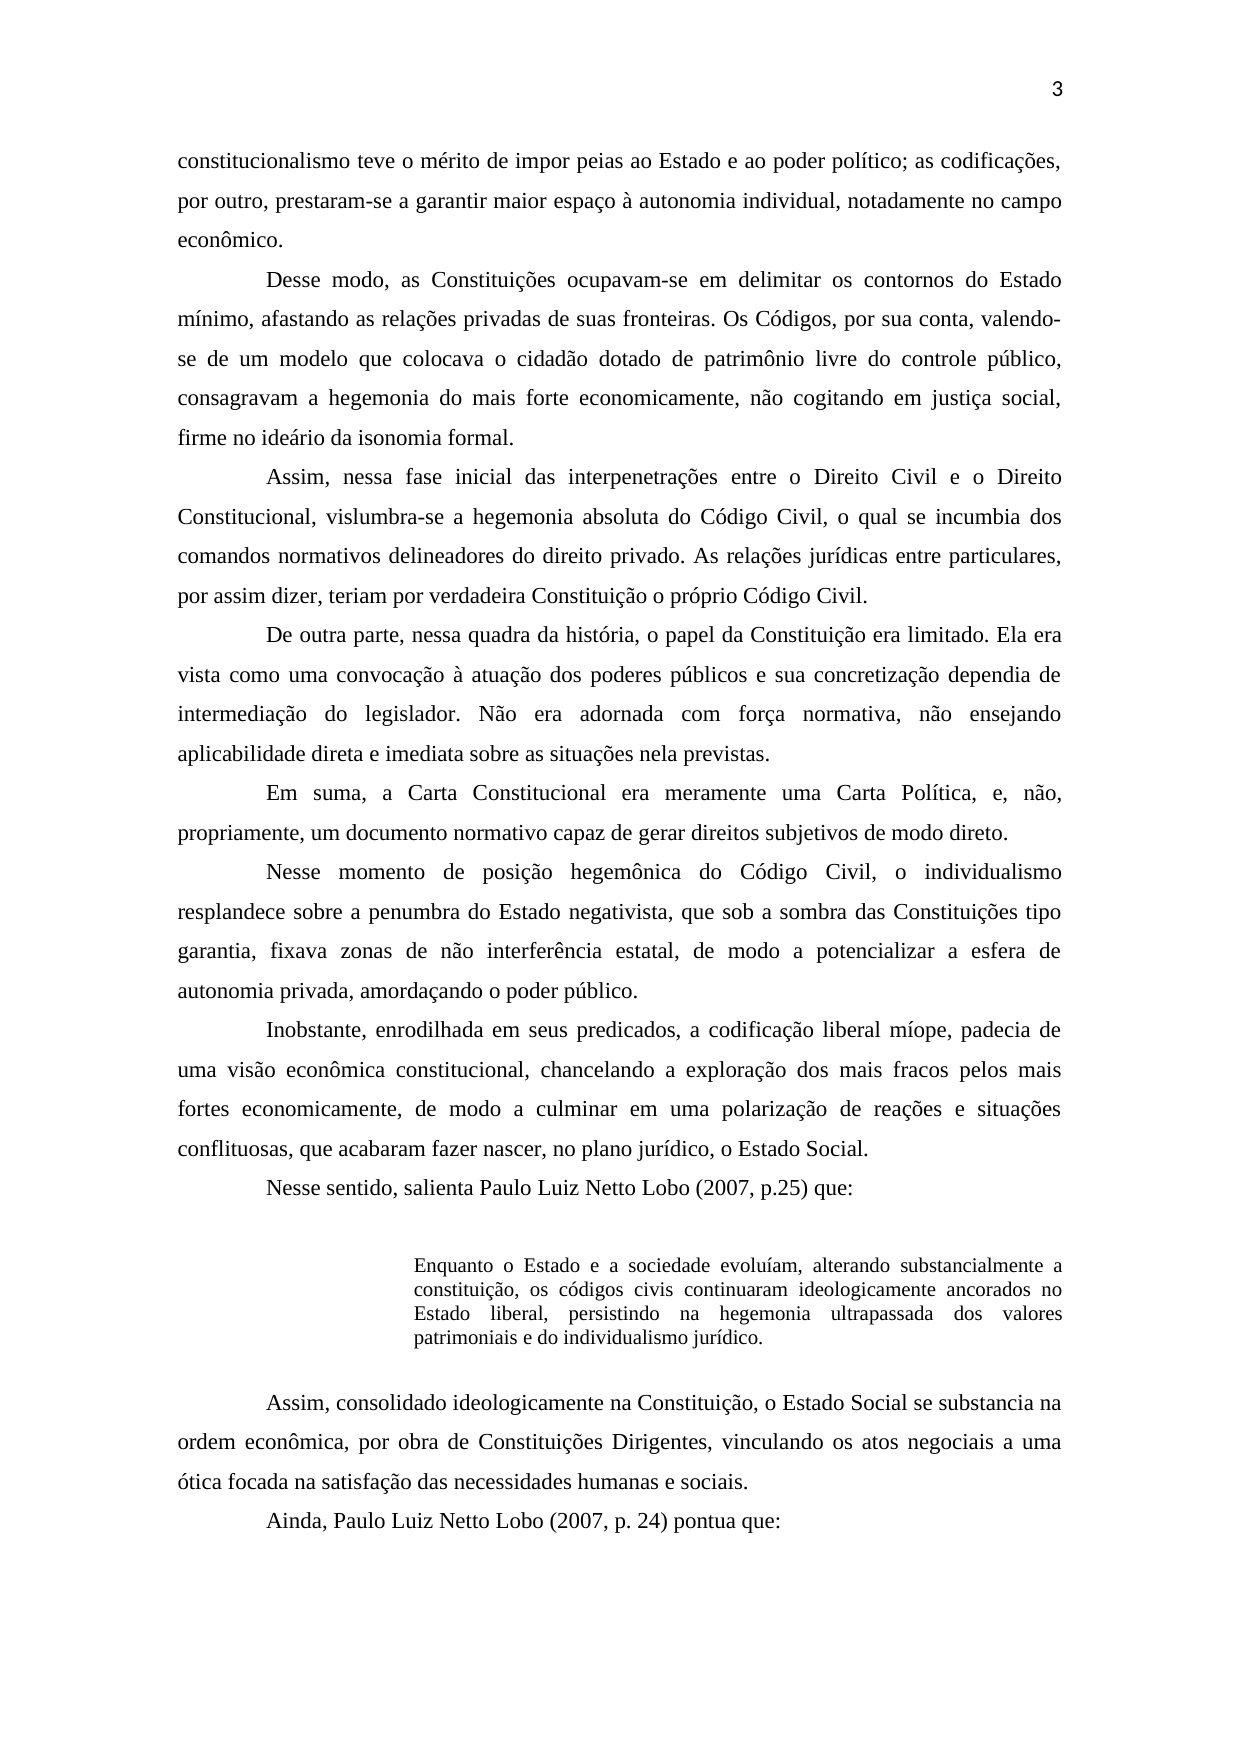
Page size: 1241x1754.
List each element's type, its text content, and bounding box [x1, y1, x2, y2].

text Enquanto o Estado e a sociedade evoluíam, alterando substancialmente a constituição, os códigos civis continuaram ideologicamente ancorados no Estado liberal, persistindo na hegemonia ultrapassada dos valores patrimoniais e do individualismo jurídico. [413, 1253, 1063, 1349]
text Assim, consolidado ideologicamente na Constituição, o Estado Social se substancia na ordem econômica, por obra de Constituições Dirigentes, vinculando os atos negociais a uma ótica focada na satisfação das necessidades humanas e sociais. [177, 1389, 1063, 1494]
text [177, 148, 1063, 253]
text Ainda, Paulo Luiz Netto Lobo (2007, p. 24) pontua que: [177, 1507, 1063, 1533]
text De outra parte, nessa quadra da história, o papel da Constituição era limitado. Ela era vista como uma convocação à atuação dos poderes públicos e sua concretização dependia de intermediação do legislador. Não era adornada com força normativa, não ensejando aplicabilidade direta e imediata sobre as situações nela previstas. [177, 621, 1063, 766]
text Em suma, a Carta Constitucional era meramente uma Carta Política, e, não, propriamente, um documento normativo capaz de gerar direitos subjetivos de modo direto. [177, 779, 1063, 845]
text Nesse momento de posição hegemônica do Código Civil, o individualismo resplandece sobre a penumbra do Estado negativista, que sob a sombra das Constituições tipo garantia, fixava zonas de não interferência estatal, de modo a potencializar a esfera de autonomia privada, amordaçando o poder público. [177, 858, 1063, 1003]
text Nesse sentido, salienta Paulo Luiz Netto Lobo (2007, p.25) que: [177, 1174, 1063, 1200]
text Desse modo, as Constituições ocupavam-se em delimitar os contornos do Estado mínimo, afastando as relações privadas de suas fronteiras. Os Códigos, por sua conta, valendo-se de um modelo que colocava o cidadão dotado de patrimônio livre do controle público, consagravam a hegemonia do mais forte economicamente, não cogitando em justiça social, firme no ideário da isonomia formal. [177, 266, 1063, 450]
text Inobstante, enrodilhada em seus predicados, a codificação liberal míope, padecia de uma visão econômica constitucional, chancelando a exploração dos mais fracos pelos mais fortes economicamente, de modo a culminar em uma polarização de reações e situações conflituosas, que acabaram fazer nascer, no plano jurídico, o Estado Social. [177, 1016, 1063, 1161]
text Assim, nessa fase inicial das interpenetrações entre o Direito Civil e o Direito Constitucional, vislumbra-se a hegemonia absoluta do Código Civil, o qual se incumbia dos comandos normativos delineadores do direito privado. As relações jurídicas entre particulares, por assim dizer, teriam por verdadeira Constituição o próprio Código Civil. [177, 463, 1063, 608]
